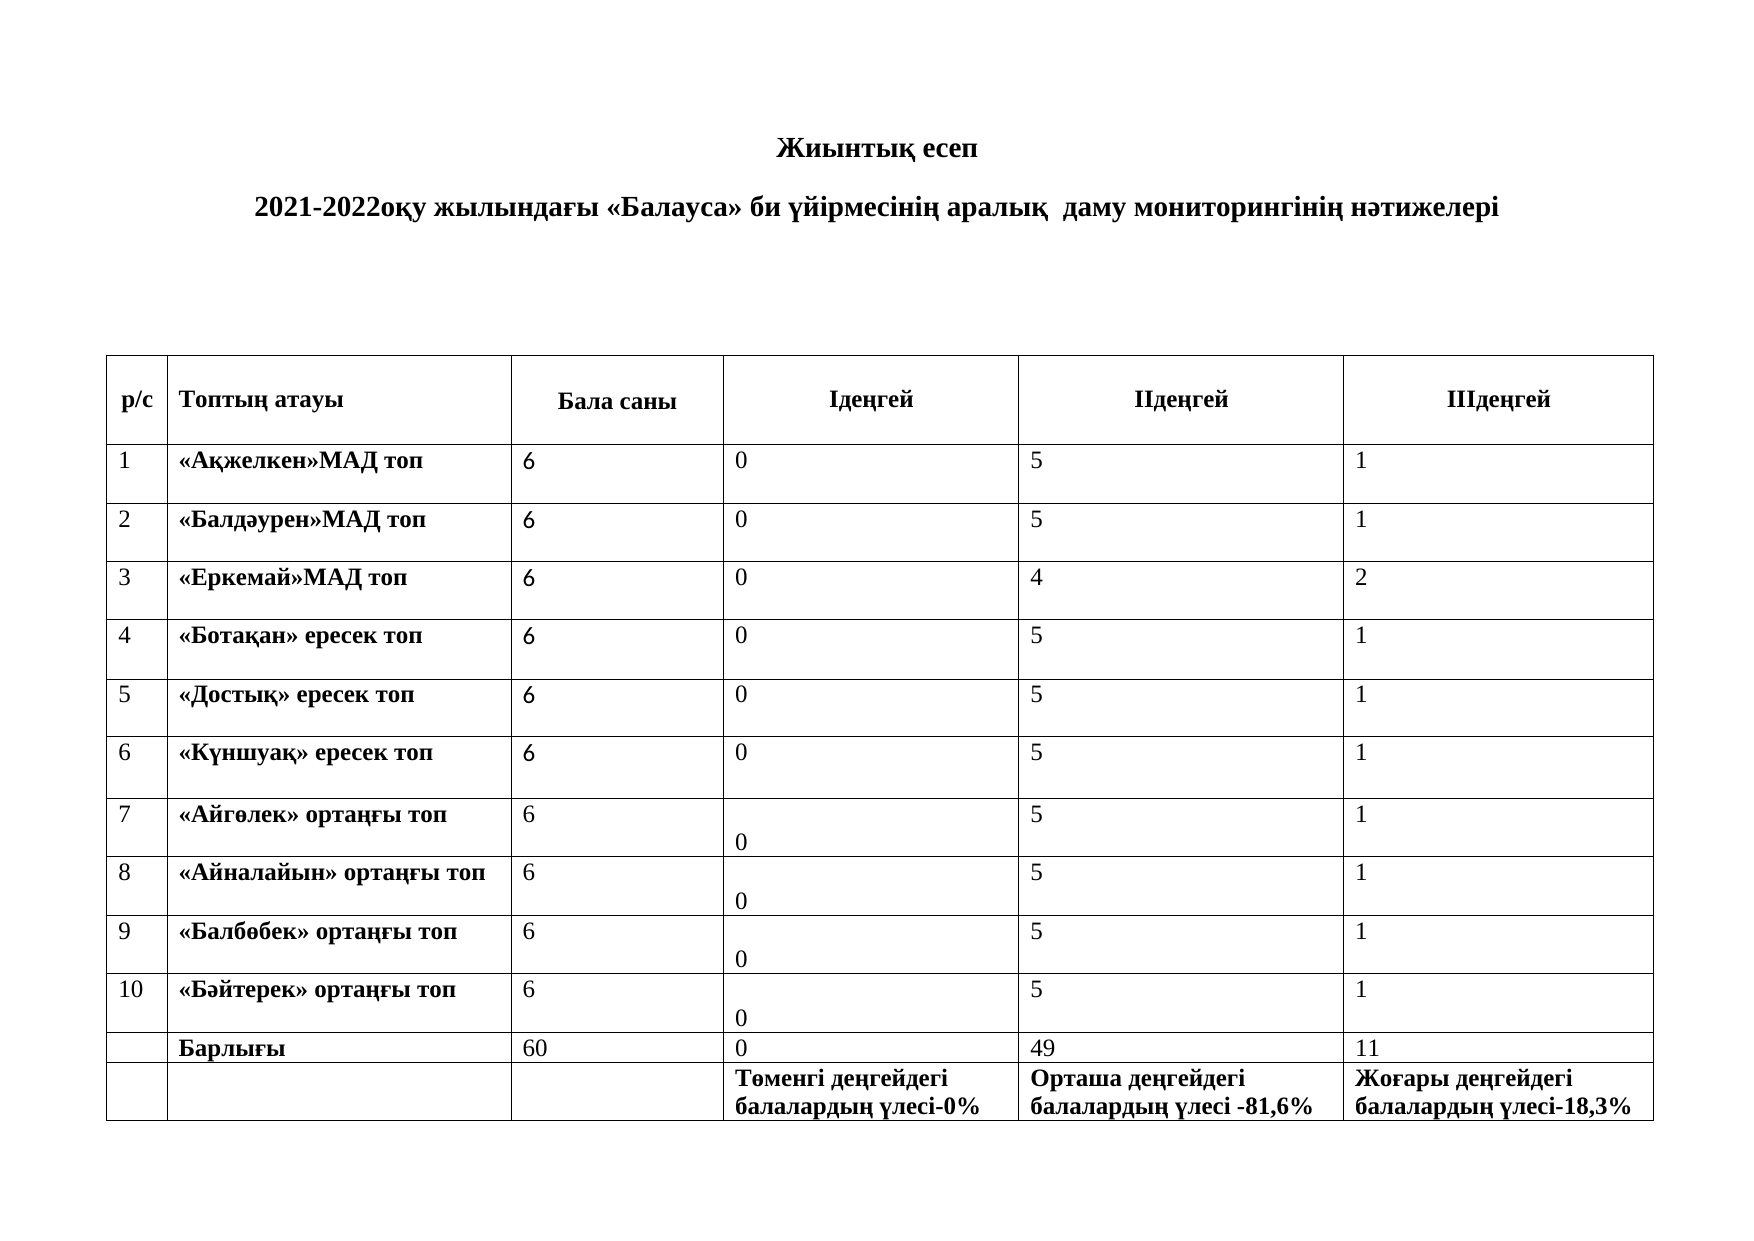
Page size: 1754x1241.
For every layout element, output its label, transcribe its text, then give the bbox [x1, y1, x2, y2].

table_cell 6 [512, 974, 723, 1032]
table_cell Орташа деңгейдегі балалардың үлесі -81,6% [1019, 1063, 1343, 1120]
table_cell 6 [512, 799, 723, 856]
table_cell 5 [1019, 799, 1343, 856]
table_cell 0 [724, 857, 1018, 915]
table_cell 1 [1344, 737, 1653, 798]
table_header Iдеңгей [724, 356, 1018, 444]
table_cell 1 [1344, 620, 1653, 678]
table_cell 5 [1019, 445, 1343, 503]
table_cell 6 [512, 504, 723, 561]
table_cell «Бәйтерек» ортаңғы топ [168, 974, 511, 1032]
table_cell 3 [107, 562, 167, 619]
table_cell 5 [1019, 916, 1343, 973]
table_header IІдеңгей [1019, 356, 1343, 444]
table_cell «Күншуақ» ересек топ [168, 737, 511, 798]
table_cell 5 [1019, 974, 1343, 1032]
table_cell 5 [1019, 857, 1343, 915]
table_cell [107, 1063, 167, 1120]
table_cell 2 [107, 504, 167, 561]
table_cell [168, 1063, 511, 1120]
table_cell 6 [512, 680, 723, 736]
table_cell 1 [1344, 916, 1653, 973]
text 2021-2022оқу жылындағы «Балауса» би үйірмесінің аралық даму мониторингінің нәтижелері [118, 189, 1636, 223]
table_cell 1 [1344, 680, 1653, 736]
table_cell 0 [724, 737, 1018, 798]
table_cell 5 [1019, 737, 1343, 798]
table_cell 1 [1344, 445, 1653, 503]
table_cell 1 [1344, 504, 1653, 561]
table_cell 1 [107, 445, 167, 503]
table_cell 0 [724, 799, 1018, 856]
table_cell 5 [107, 680, 167, 736]
table_cell 1 [1344, 974, 1653, 1032]
table_cell 7 [107, 799, 167, 856]
table_cell 2 [1344, 562, 1653, 619]
table_cell 0 [724, 620, 1018, 678]
table_cell «Айналайын» ортаңғы топ [168, 857, 511, 915]
table_cell 6 [512, 737, 723, 798]
table_cell 4 [1019, 562, 1343, 619]
table_cell 4 [107, 620, 167, 678]
table_cell 0 [724, 504, 1018, 561]
table_cell 0 [724, 1033, 1018, 1062]
table_cell 6 [512, 857, 723, 915]
table_cell «Еркемай»МАД топ [168, 562, 511, 619]
table_cell 6 [512, 916, 723, 973]
table_cell Жоғары деңгейдегі балалардың үлесі-18,3% [1344, 1063, 1653, 1120]
table_cell «Ботақан» ересек топ [168, 620, 511, 678]
table_cell 0 [724, 562, 1018, 619]
table_cell [107, 1033, 167, 1062]
table_cell 5 [1019, 620, 1343, 678]
table_header Топтың атауы [168, 356, 511, 444]
table_cell [512, 1063, 723, 1120]
table_cell 1 [1344, 857, 1653, 915]
table_cell Төменгі деңгейдегі балалардың үлесі-0% [724, 1063, 1018, 1120]
table_cell «Достық» ересек топ [168, 680, 511, 736]
table_cell 0 [724, 916, 1018, 973]
table_cell 1 [1344, 799, 1653, 856]
table_cell «Айгөлек» ортаңғы топ [168, 799, 511, 856]
table_cell «Балдәурен»МАД топ [168, 504, 511, 561]
table_header р/с [107, 356, 167, 444]
table_cell 10 [107, 974, 167, 1032]
text Жиынтық есеп [118, 130, 1636, 163]
table_header IIІдеңгей [1344, 356, 1653, 444]
table_cell 8 [107, 857, 167, 915]
table_cell «Ақжелкен»МАД топ [168, 445, 511, 503]
table_cell 5 [1019, 680, 1343, 736]
table_cell 60 [512, 1033, 723, 1062]
table_cell «Балбөбек» ортаңғы топ [168, 916, 511, 973]
table_cell 9 [107, 916, 167, 973]
table_cell 49 [1019, 1033, 1343, 1062]
table_cell 6 [512, 620, 723, 678]
table_cell 6 [512, 445, 723, 503]
table_cell 6 [512, 562, 723, 619]
table_cell 0 [724, 680, 1018, 736]
table_cell 5 [1019, 504, 1343, 561]
table_cell 11 [1344, 1033, 1653, 1062]
table_cell 0 [724, 445, 1018, 503]
table_cell 6 [107, 737, 167, 798]
table_cell 0 [724, 974, 1018, 1032]
table_header Бала саны [512, 356, 723, 444]
table_cell Барлығы [168, 1033, 511, 1062]
